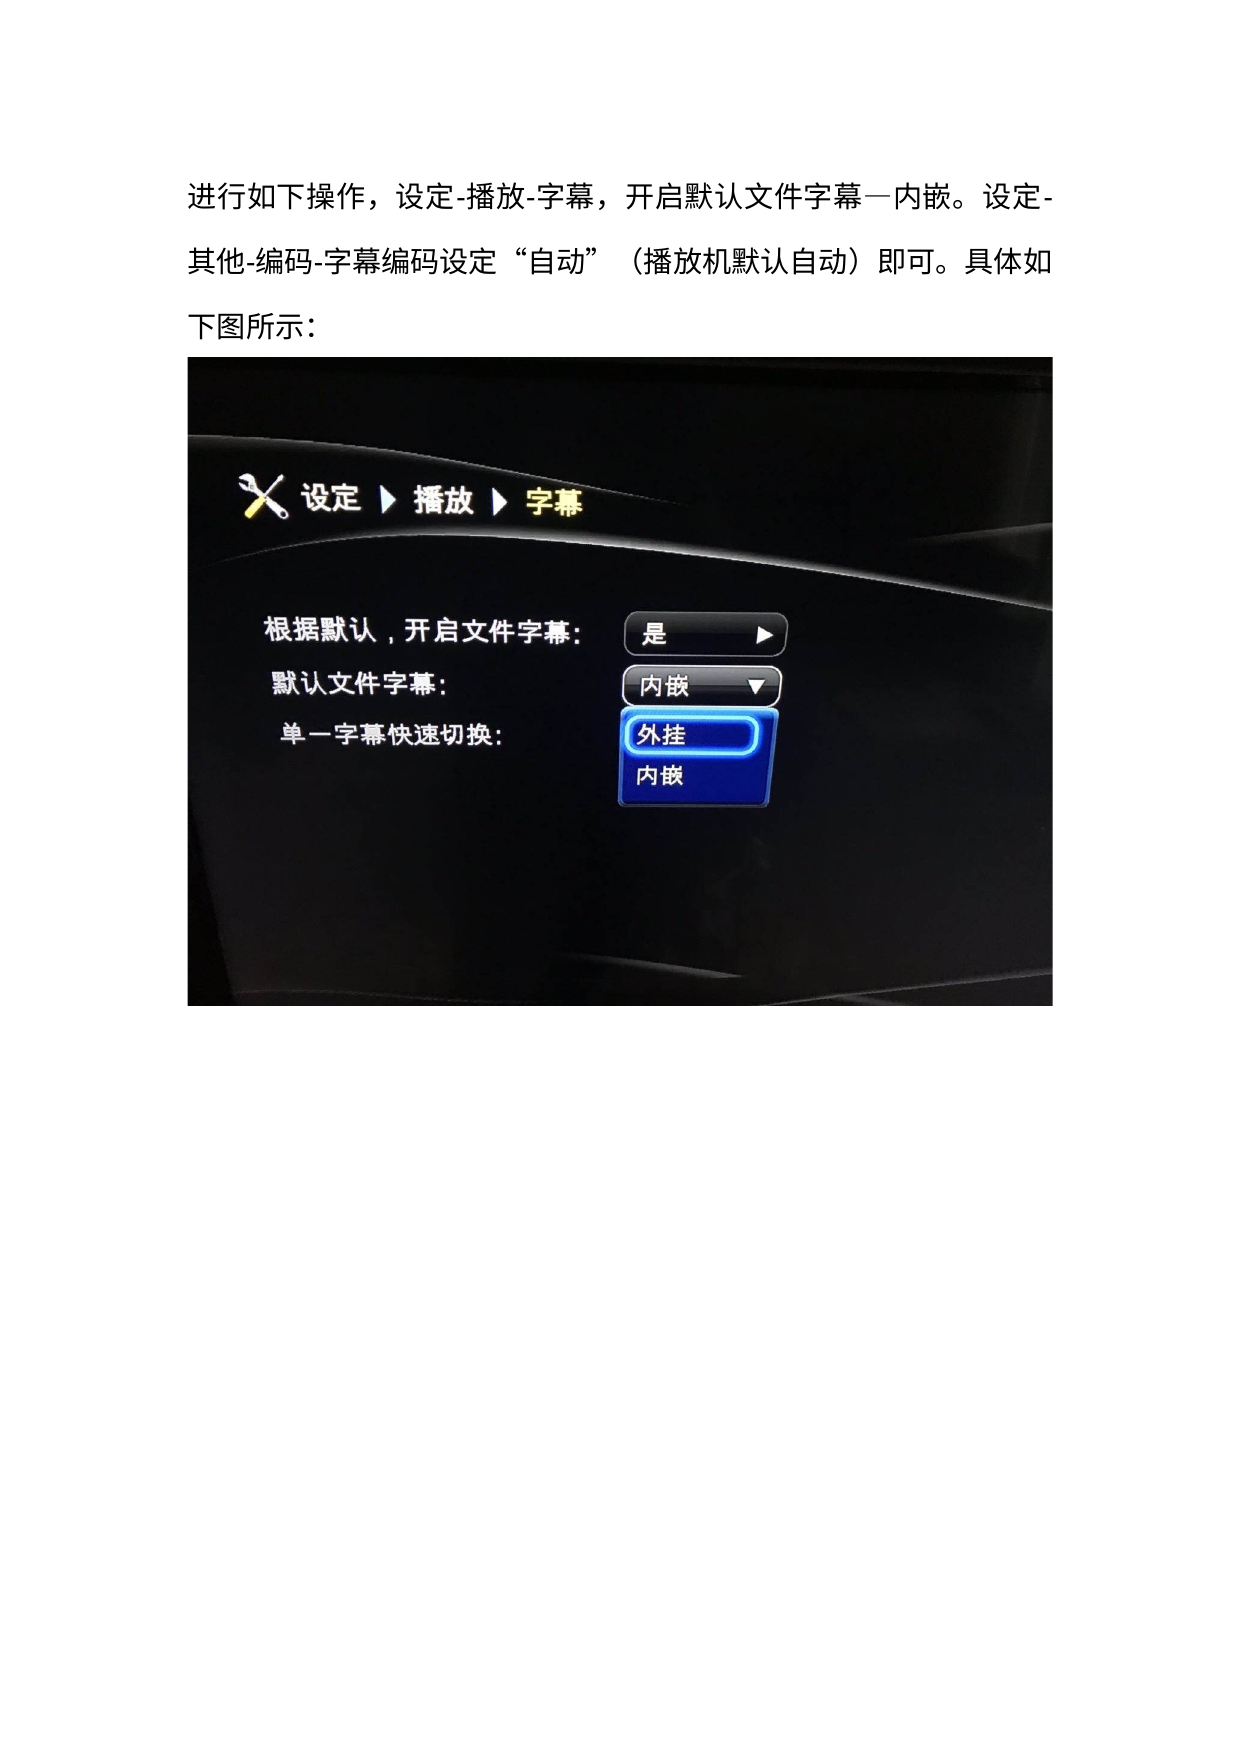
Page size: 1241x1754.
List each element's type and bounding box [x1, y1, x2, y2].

text [187, 162, 1053, 357]
picture [187, 357, 1053, 1006]
